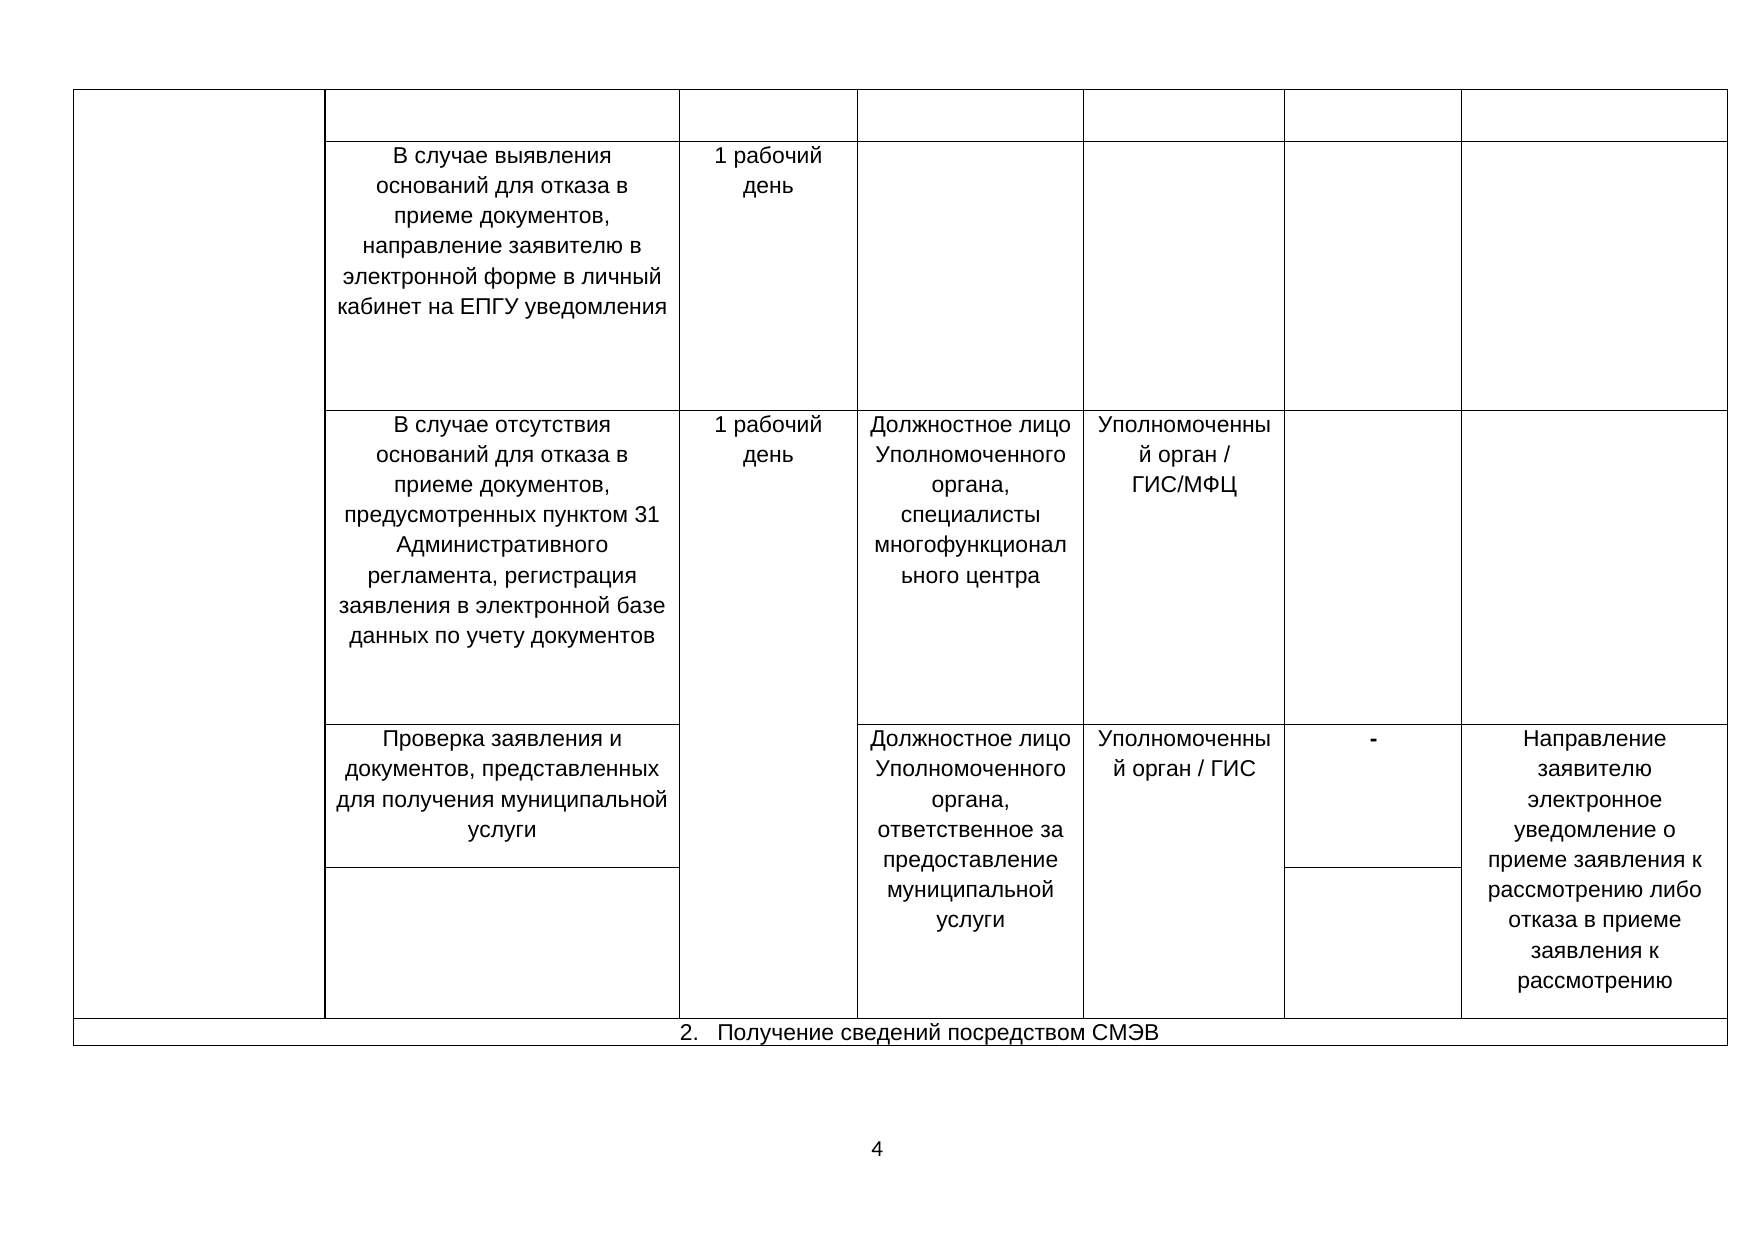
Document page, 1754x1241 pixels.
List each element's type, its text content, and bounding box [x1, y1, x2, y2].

table_cell В случае выявления оснований для отказа в приеме документов, направление заявителю в электронной форме в личный кабинет на ЕПГУ уведомления [326, 142, 679, 409]
table_cell Направление заявителю электронное уведомление о приеме заявления к рассмотрению либо отказа в приеме заявления к рассмотрению [1462, 725, 1727, 1018]
table_cell [1285, 142, 1461, 409]
table_cell 1 рабочий день [680, 411, 857, 1018]
table_cell [1285, 411, 1461, 724]
table_cell [1285, 868, 1461, 1018]
table_cell Должностное лицо Уполномоченного органа, специалисты многофункционального центра [858, 411, 1083, 724]
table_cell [858, 725, 1083, 1018]
table_cell Проверка заявления и документов, представленных для получения муниципальной услуги [326, 725, 679, 867]
table_cell [1462, 411, 1727, 724]
table_cell 1 рабочий день [680, 142, 857, 409]
table_cell Получение сведений посредством СМЭВ [74, 1019, 1727, 1045]
table_cell Уполномоченный орган / ГИС [1084, 725, 1284, 1018]
table_cell [326, 90, 679, 141]
table_cell [1462, 142, 1727, 409]
table_cell - [1285, 725, 1461, 867]
table_cell [326, 868, 679, 1018]
table_cell В случае отсутствия оснований для отказа в приеме документов, предусмотренных пунктом 31 Административного регламента, регистрация заявления в электронной базе данных по учету документов [326, 411, 679, 724]
table_cell [680, 90, 857, 141]
table_cell Уполномоченный орган / ГИС/МФЦ [1084, 411, 1284, 724]
table_cell [858, 142, 1083, 409]
table_cell [1084, 142, 1284, 409]
